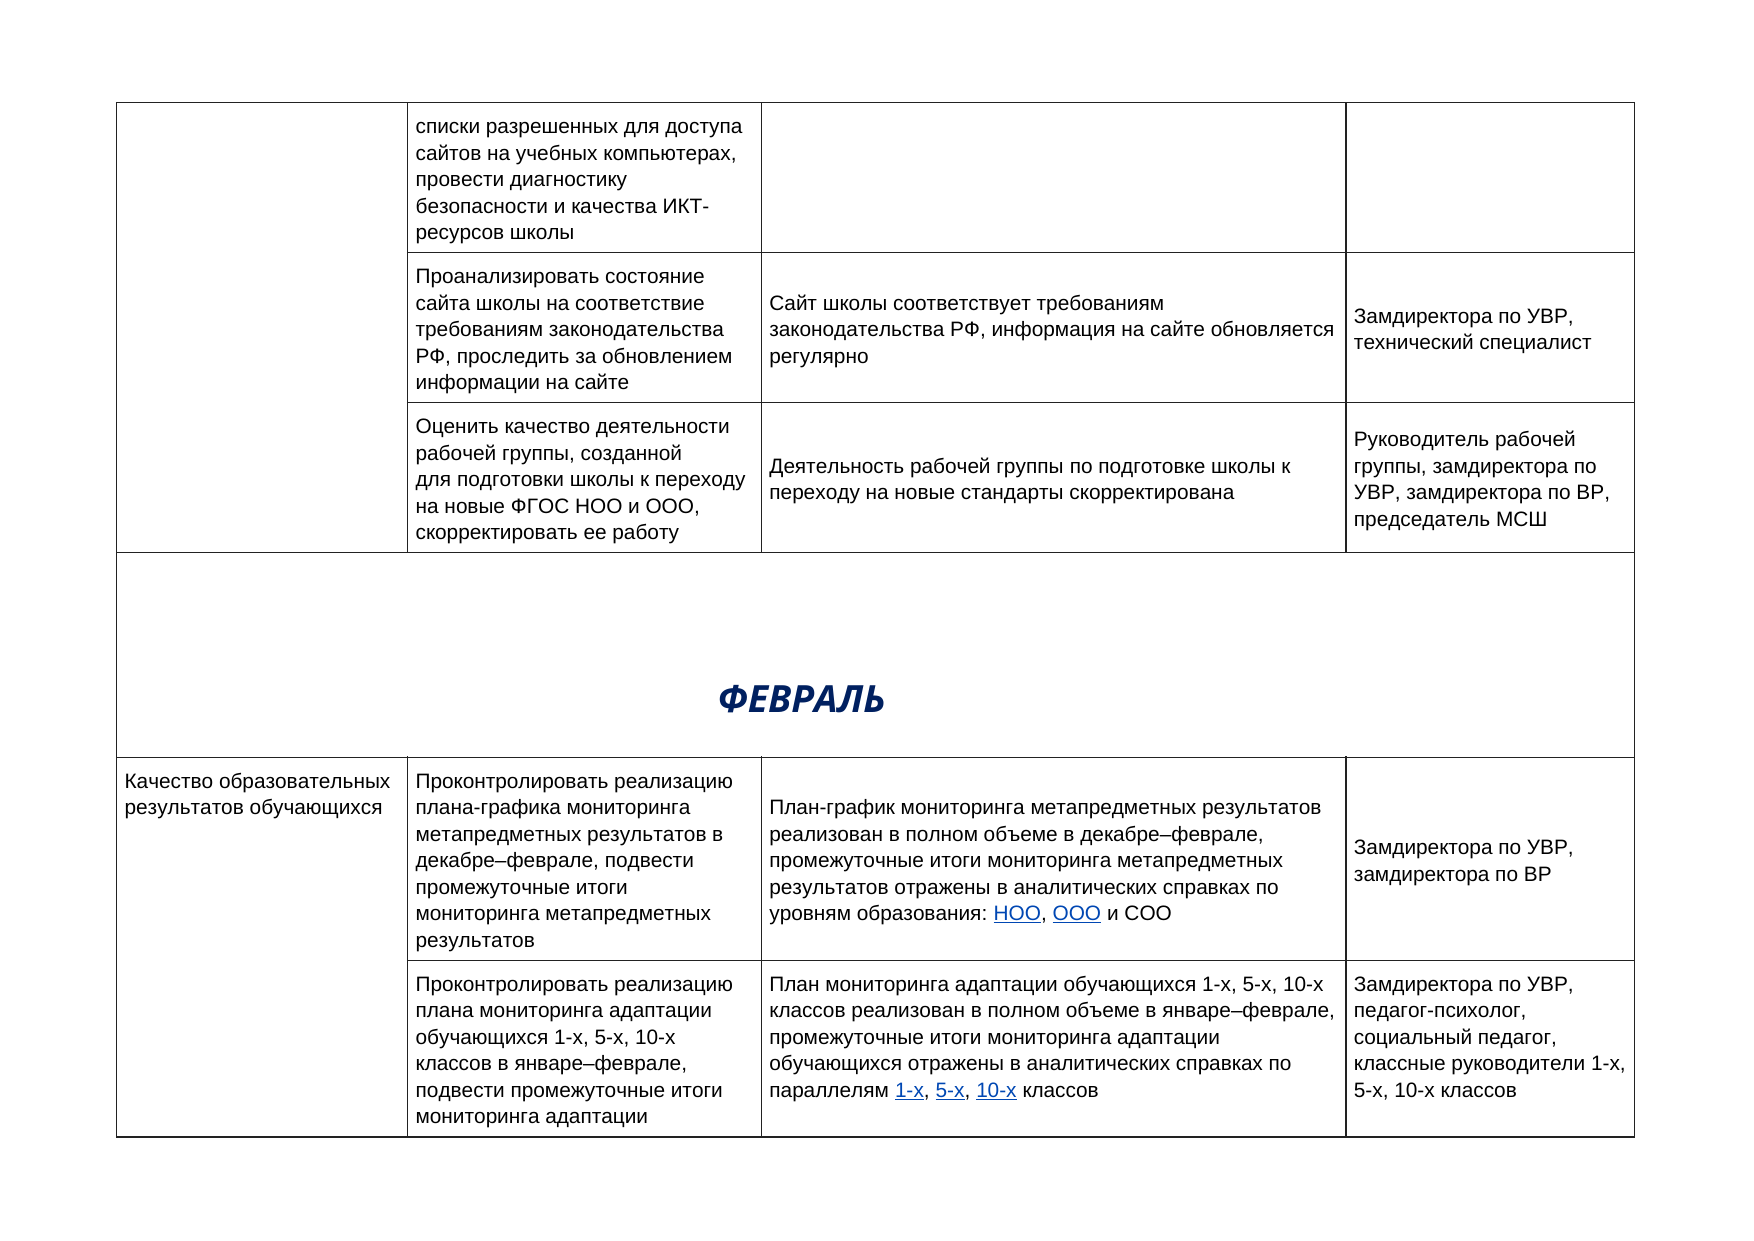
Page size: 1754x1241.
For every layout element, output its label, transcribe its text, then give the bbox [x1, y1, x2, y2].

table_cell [408, 961, 761, 1136]
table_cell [762, 961, 1345, 1136]
table_cell Оценить качество деятельности рабочей группы, созданной для подготовки школы к переходу на новые ФГОС НОО и ООО, скорректировать ее работу [408, 403, 761, 552]
table_cell Деятельность рабочей группы по подготовке школы к переходу на новые стандарты скорректирована [762, 403, 1345, 552]
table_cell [1347, 103, 1634, 252]
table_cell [408, 103, 761, 252]
table_cell Замдиректора по УВР, замдиректора по ВР [1347, 758, 1634, 959]
table_cell Качество образовательных результатов обучающихся [117, 758, 407, 1136]
table_cell План-график мониторинга метапредметных результатов реализован в полном объеме в декабре–феврале, промежуточные итоги мониторинга метапредметных результатов отражены в аналитических справках по уровням образования: НОО, ООО и СОО [762, 758, 1345, 959]
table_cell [1347, 961, 1634, 1136]
table_cell Руководитель рабочей группы, замдиректора по УВР, замдиректора по ВР, председатель МСШ [1347, 403, 1634, 552]
table_cell Замдиректора по УВР, технический специалист [1347, 253, 1634, 402]
table_cell Проанализировать состояние сайта школы на соответствие требованиям законодательства РФ, проследить за обновлением информации на сайте [408, 253, 761, 402]
table_cell ФЕВРАЛЬ [117, 553, 1634, 756]
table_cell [762, 103, 1345, 252]
table_cell Сайт школы соответствует требованиям законодательства РФ, информация на сайте обновляется регулярно [762, 253, 1345, 402]
table_cell Проконтролировать реализацию плана-графика мониторинга метапредметных результатов в декабре–феврале, подвести промежуточные итоги мониторинга метапредметных результатов [408, 758, 761, 959]
